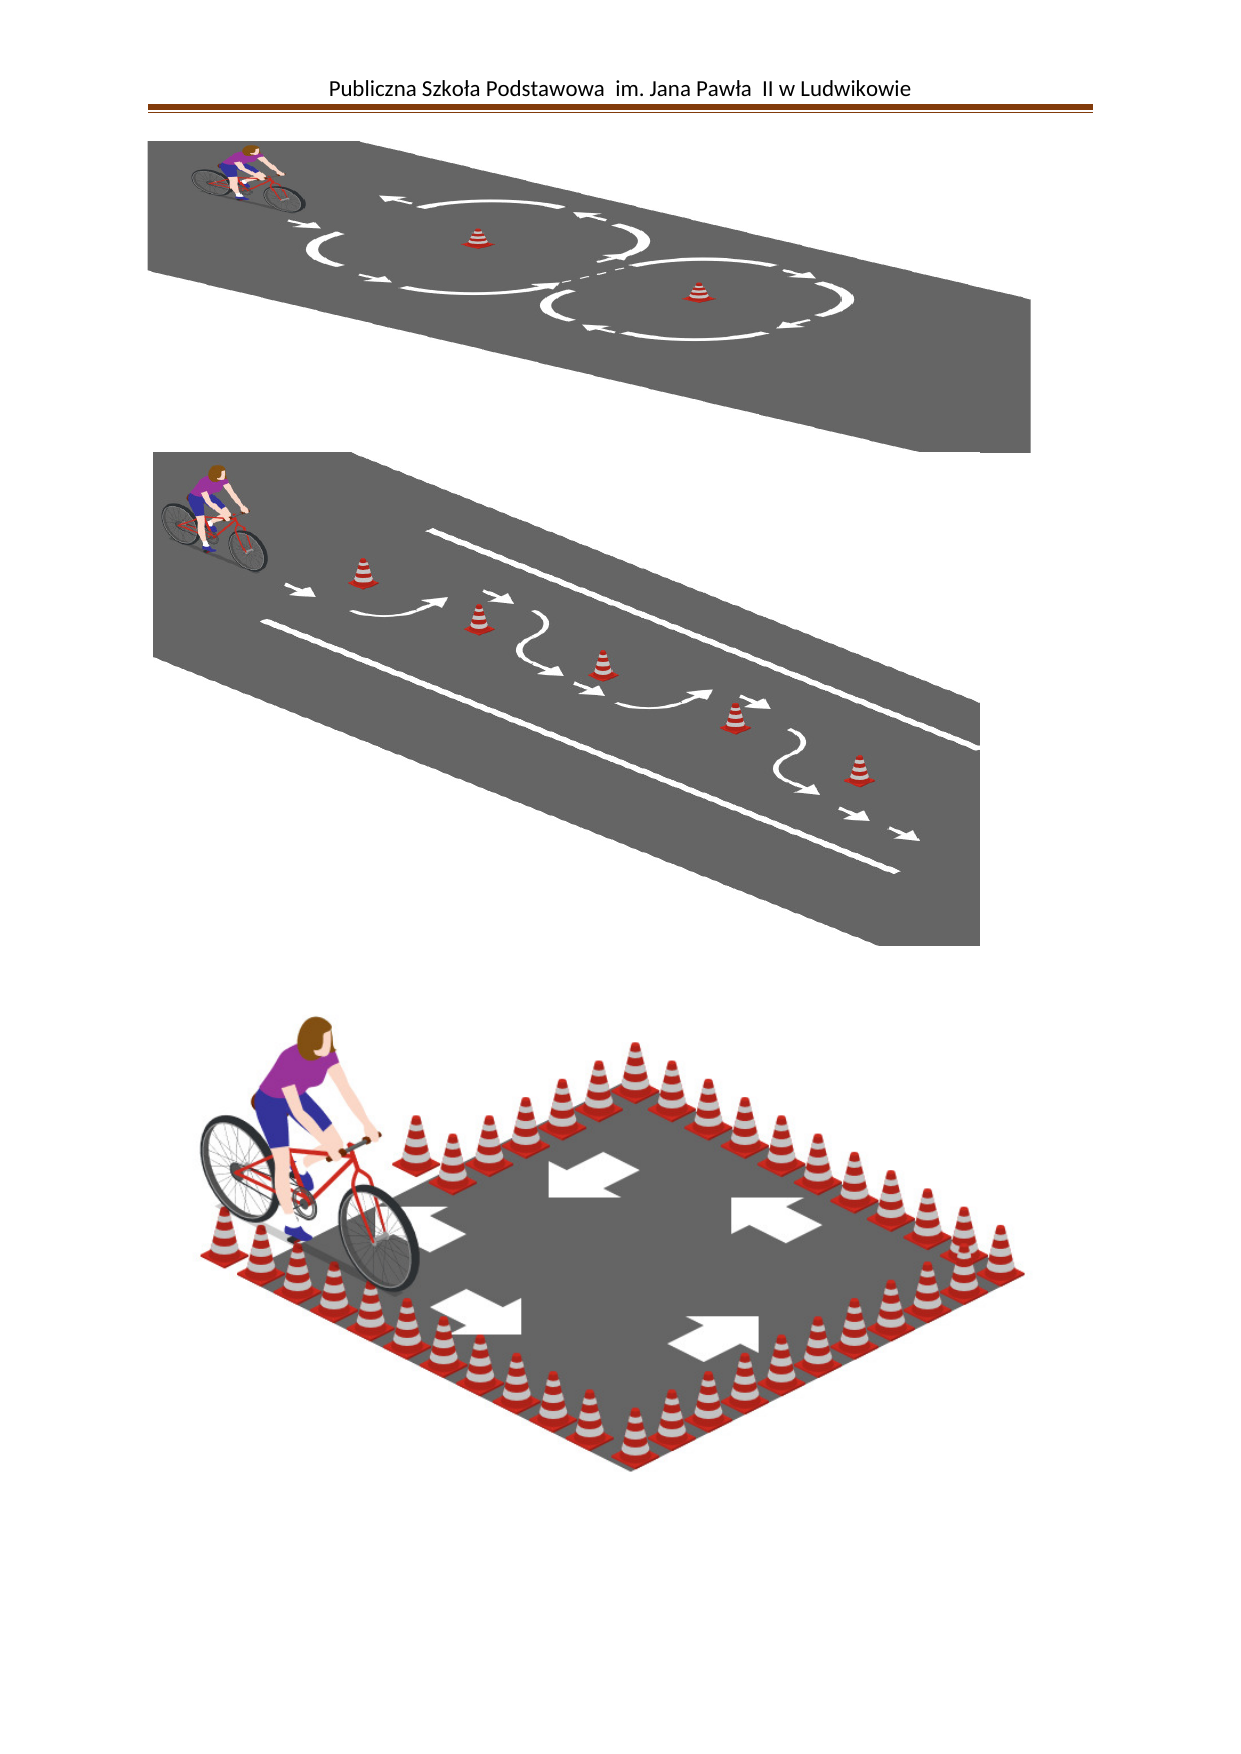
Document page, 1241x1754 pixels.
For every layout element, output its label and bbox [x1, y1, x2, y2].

picture [147, 951, 1059, 1636]
picture [147, 141, 1031, 946]
